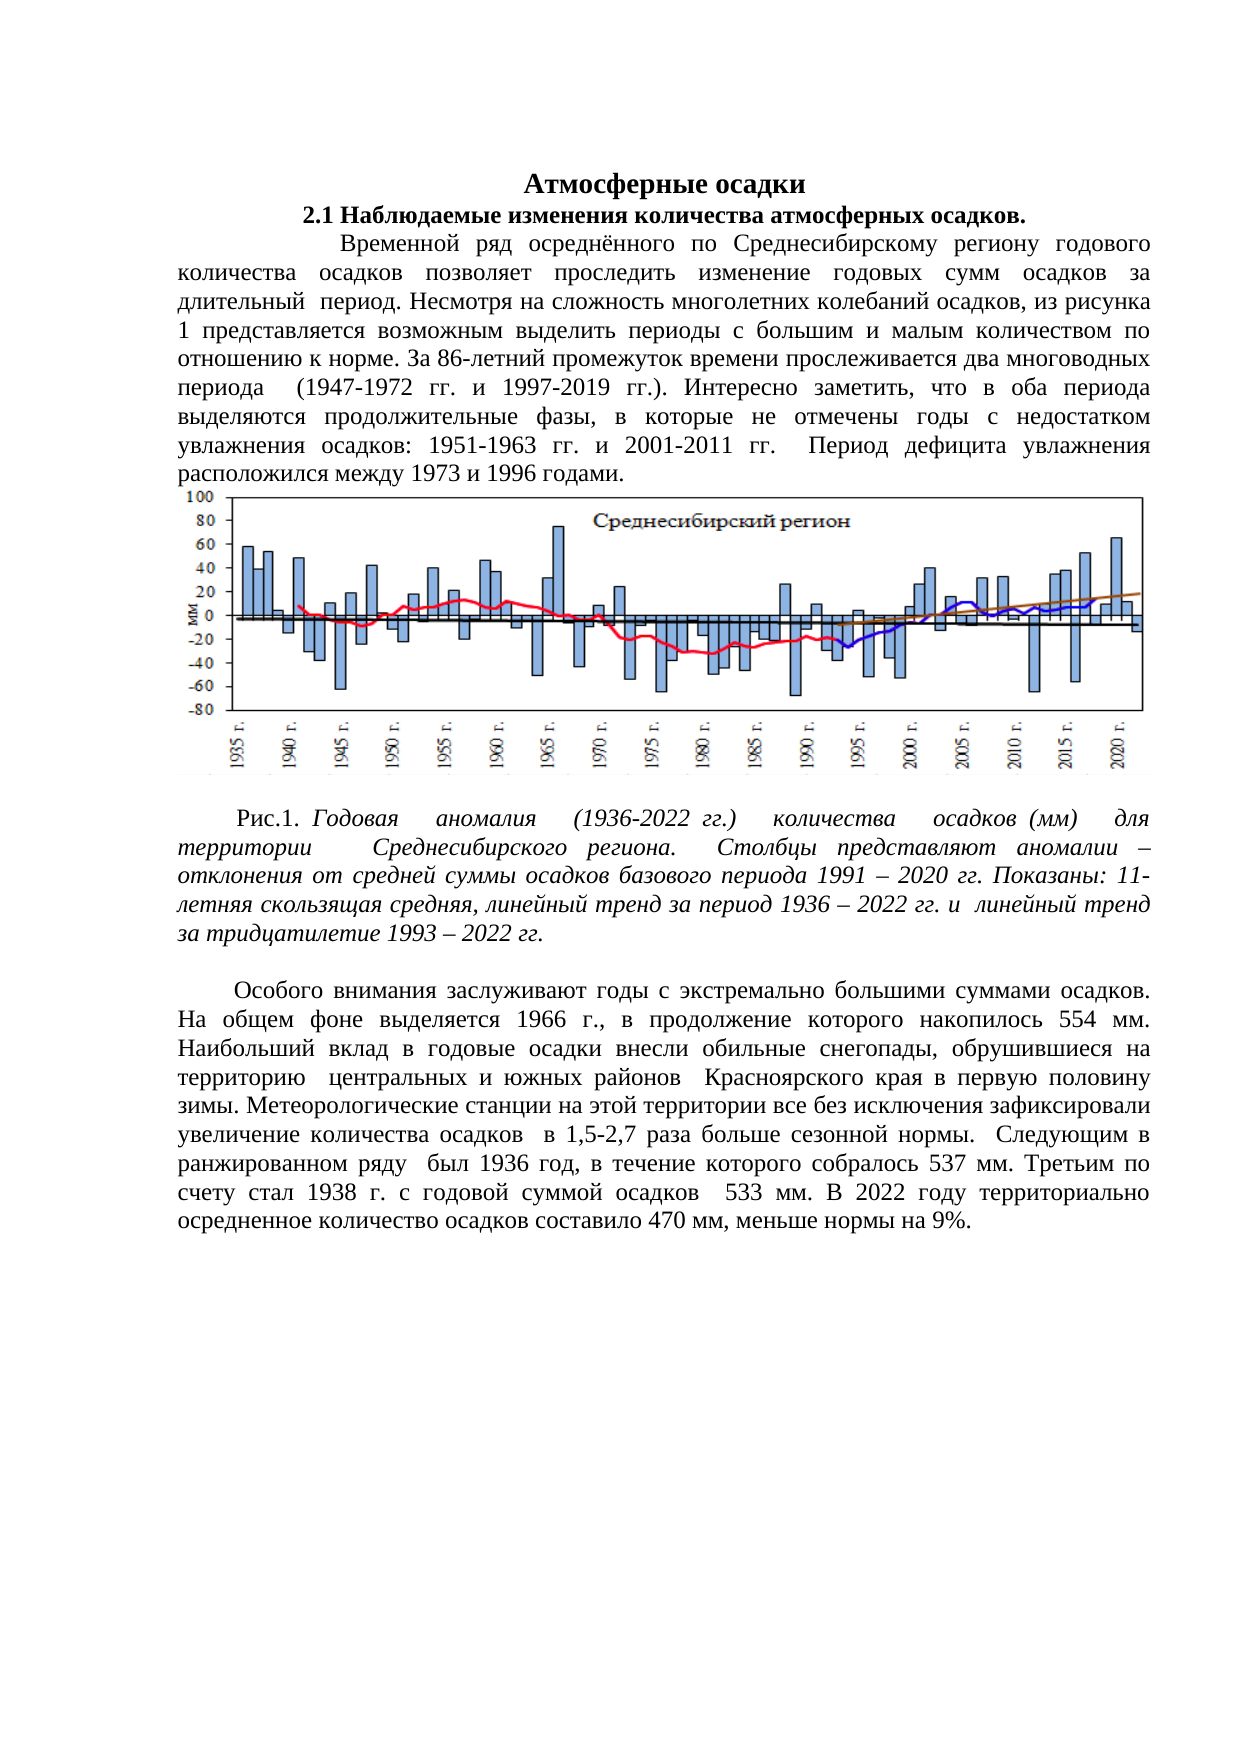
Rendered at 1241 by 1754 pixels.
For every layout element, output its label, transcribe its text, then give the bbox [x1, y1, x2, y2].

text 2.1 Наблюдаемые изменения количества атмосферных осадков. [177, 200, 1152, 228]
text Особого внимания заслуживают годы с экстремально большими суммами осадков. На общем фоне выделяется ., в продолжение которого накопилось . Наибольший вклад в годовые осадки внесли обильные снегопады, обрушившиеся на территорию центральных и южных районов Красноярского края в первую половину зимы. Метеорологические станции на этой территории все без исключения зафиксировали увеличение количества осадков в 1,5-2,7 раза больше сезонной нормы. Следующим в ранжированном ряду был 1936 год, в течение которого собралось . Третьим по счету стал . с годовой суммой осадков . В 2022 году территориально осредненное количество осадков составило 470 мм, меньше нормы на 9%. [177, 976, 1152, 1234]
text Атмосферные осадки [177, 166, 1152, 200]
picture [177, 487, 1152, 775]
text Временной ряд осреднённого по Среднесибирскому региону годового количества осадков позволяет проследить изменение годовых сумм осадков за длительный период. Несмотря на сложность многолетних колебаний осадков, из рисунка 1 представляется возможным выделить периоды с большим и малым количеством по отношению к норме. За 86-летний промежуток времени прослеживается два многоводных периода (1947-1972 гг. и 1997-2019 гг.). Интересно заметить, что в оба периода выделяются продолжительные фазы, в которые не отмечены годы с недостатком увлажнения осадков: 1951-1963 гг. и 2001-2011 гг. Период дефицита увлажнения расположился между 1973 и 1996 годами. [177, 228, 1152, 487]
text Рис.1. Годовая аномалия (1936-2022 гг.) количества осадков (мм) для территории Среднесибирского региона. Столбцы представляют аномалии – отклонения от средней суммы осадков базового периода 1991 – 2020 гг. Показаны: 11-летняя скользящая средняя, линейный тренд за период 1936 – 2022 гг. и линейный тренд за тридцатилетие 1993 – 2022 гг. [177, 803, 1152, 947]
